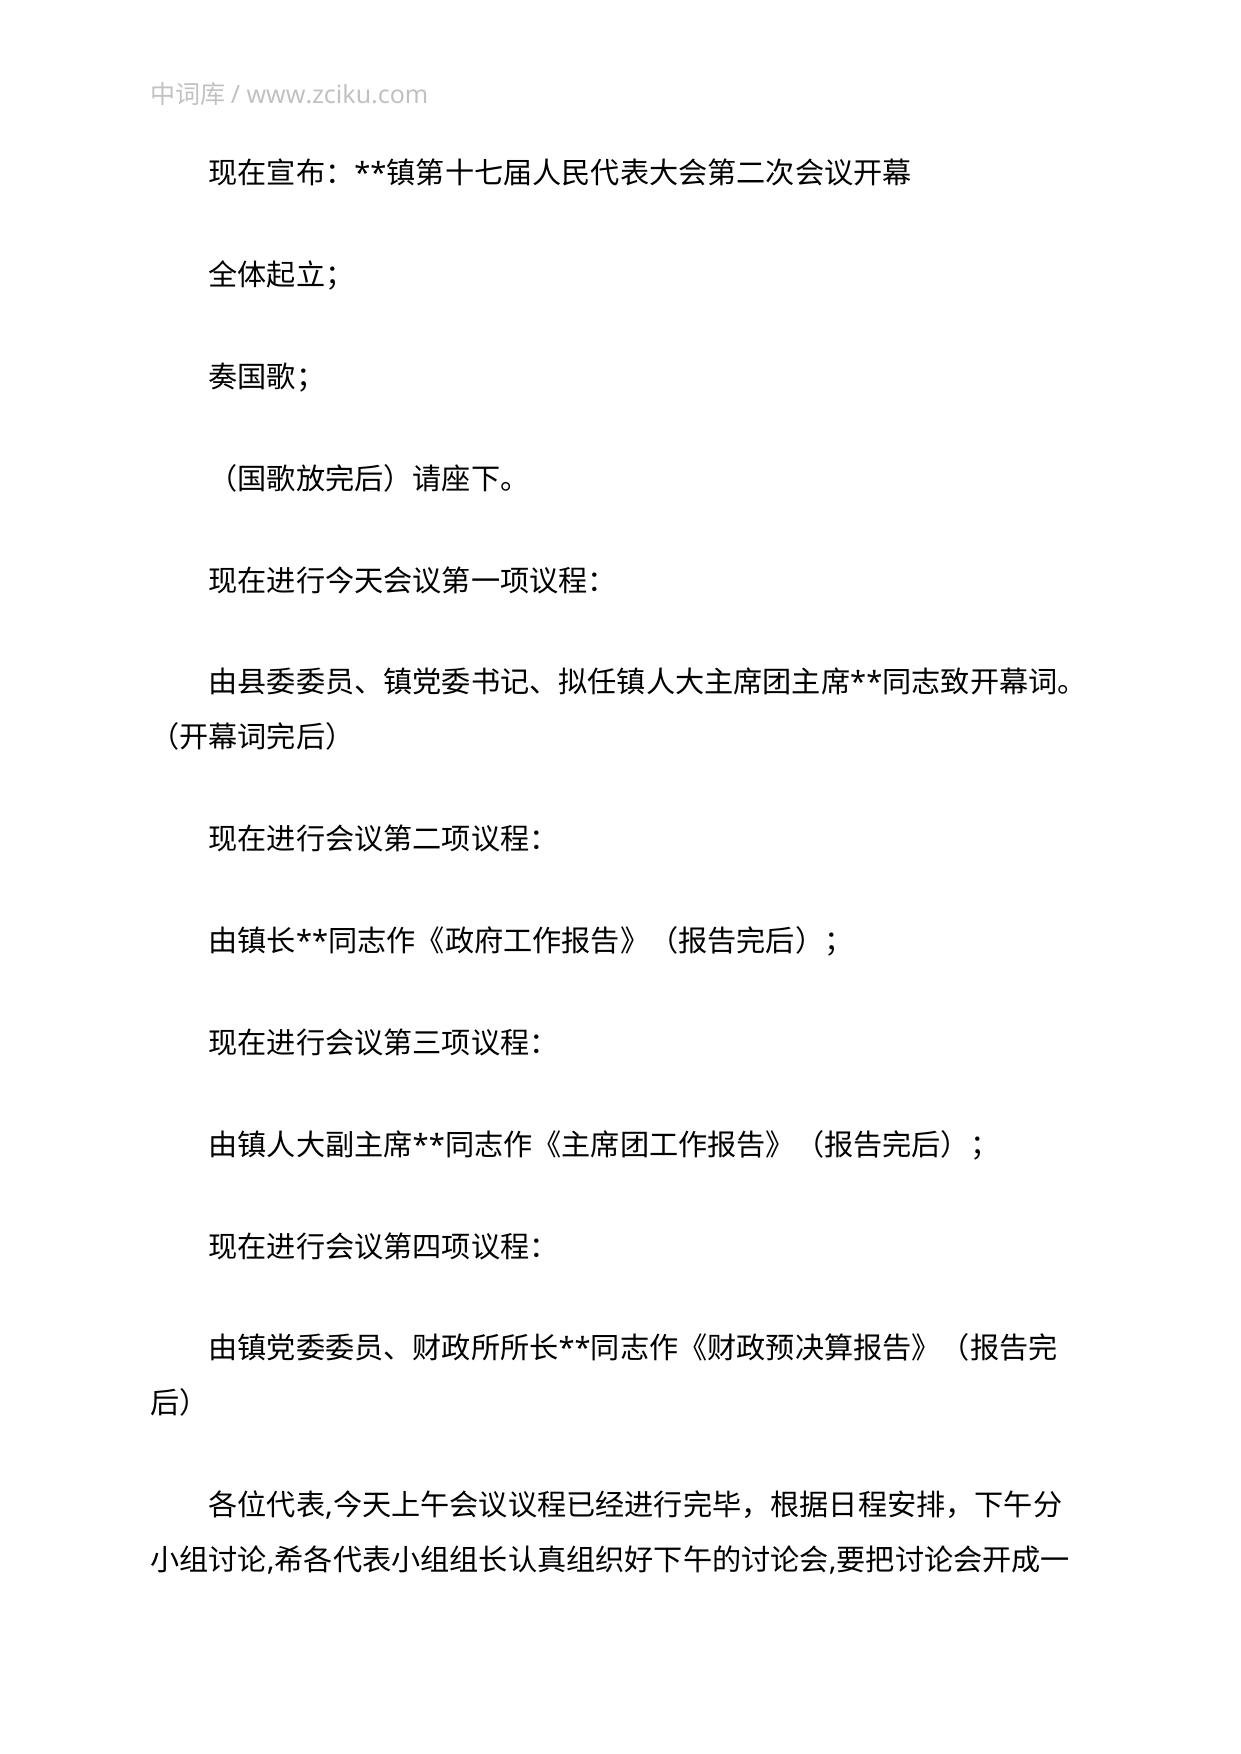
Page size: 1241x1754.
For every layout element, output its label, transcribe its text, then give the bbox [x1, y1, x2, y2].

text 现在进行今天会议第一项议程： [150, 557, 1090, 599]
text 现在进行会议第四项议程： [150, 1223, 1090, 1266]
text 由镇人大副主席**同志作《主席团工作报告》（报告完后）； [150, 1121, 1090, 1164]
text 由镇党委委员、财政所所长**同志作《财政预决算报告》（报告完后） [150, 1325, 1090, 1422]
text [150, 1482, 1090, 1579]
text （国歌放完后）请座下。 [150, 456, 1090, 498]
text 现在宣布：**镇第十七届人民代表大会第二次会议开幕 [150, 150, 1090, 192]
text 奏国歌； [150, 354, 1090, 396]
text 现在进行会议第二项议程： [150, 816, 1090, 858]
text 全体起立； [150, 252, 1090, 294]
text 现在进行会议第三项议程： [150, 1019, 1090, 1062]
text 由县委委员、镇党委书记、拟任镇人大主席团主席**同志致开幕词。（开幕词完后） [150, 659, 1090, 756]
text 由镇长**同志作《政府工作报告》（报告完后）； [150, 918, 1090, 960]
